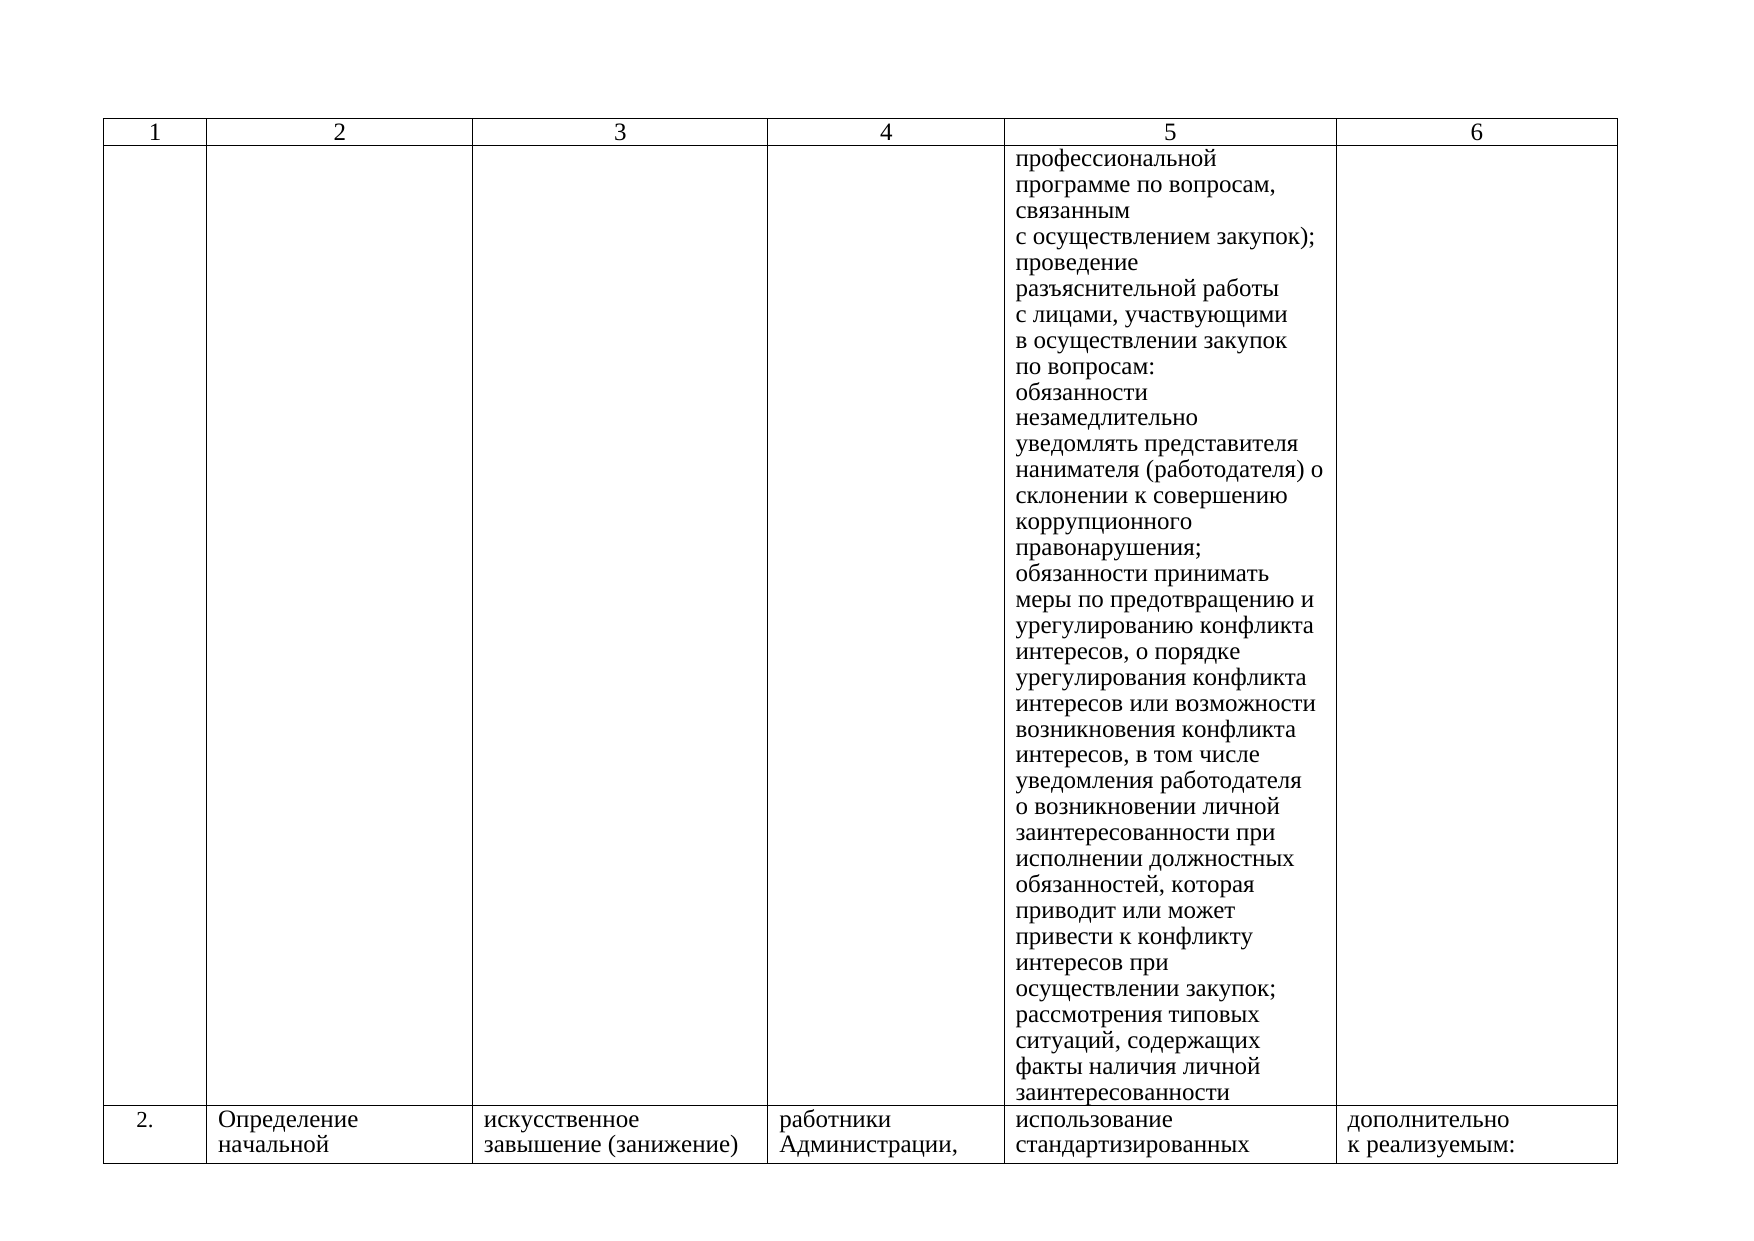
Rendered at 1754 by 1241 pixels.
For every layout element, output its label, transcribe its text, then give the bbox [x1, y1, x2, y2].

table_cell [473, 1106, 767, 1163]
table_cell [207, 146, 472, 1105]
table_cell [1005, 146, 1336, 1105]
table_cell [104, 1106, 206, 1163]
table_header 1 [104, 119, 206, 145]
table_header 4 [768, 119, 1004, 145]
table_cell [1005, 1106, 1336, 1163]
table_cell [768, 1106, 1004, 1163]
table_header 3 [473, 119, 767, 145]
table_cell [1337, 146, 1617, 1105]
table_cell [207, 1106, 472, 1163]
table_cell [473, 146, 767, 1105]
table_cell [104, 146, 206, 1105]
table_header 2 [207, 119, 472, 145]
table_header 5 [1005, 119, 1336, 145]
table_header 6 [1337, 119, 1617, 145]
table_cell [1337, 1106, 1617, 1163]
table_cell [768, 146, 1004, 1105]
